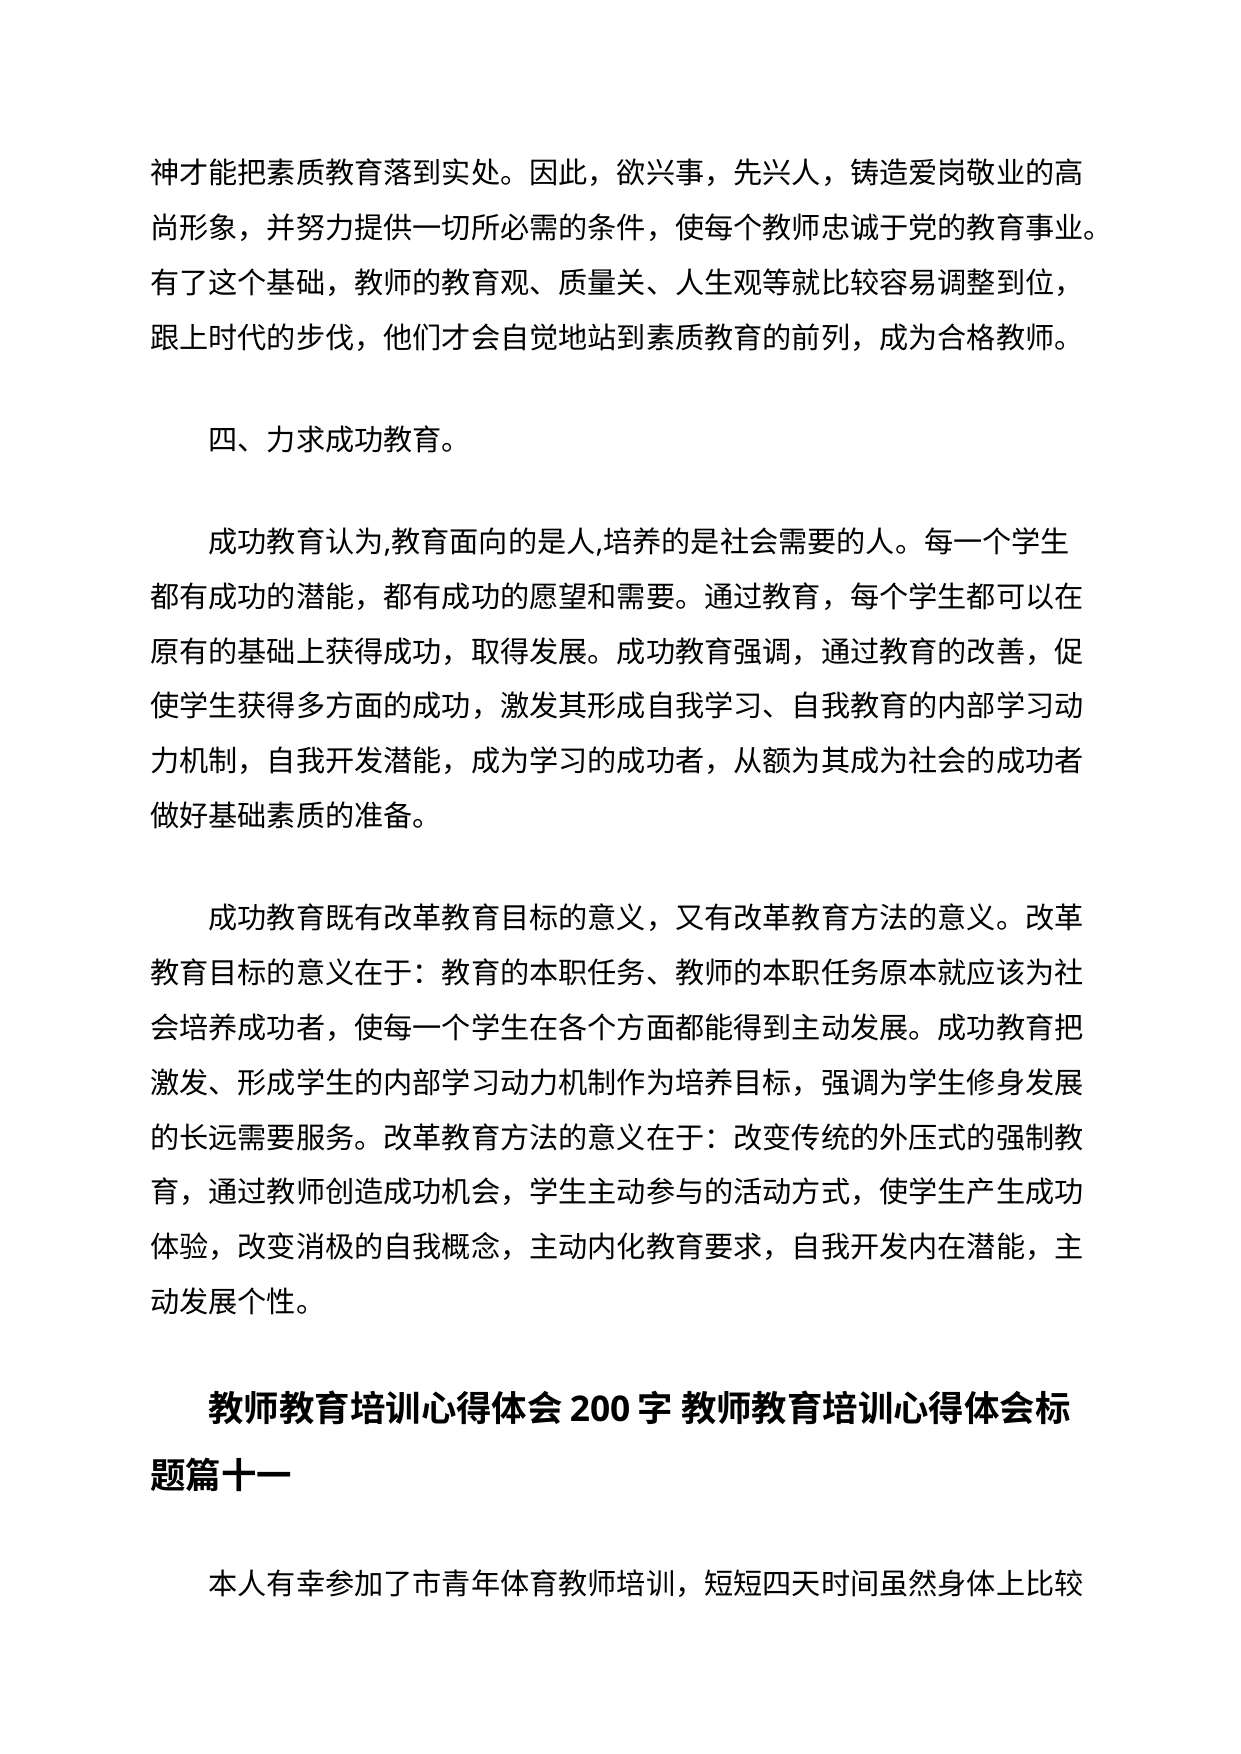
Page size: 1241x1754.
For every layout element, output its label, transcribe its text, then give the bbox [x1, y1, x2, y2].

text 四、力求成功教育。 [150, 416, 1090, 459]
text 成功教育既有改革教育目标的意义，又有改革教育方法的意义。改革教育目标的意义在于：教育的本职任务、教师的本职任务原本就应该为社会培养成功者，使每一个学生在各个方面都能得到主动发展。成功教育把激发、形成学生的内部学习动力机制作为培养目标，强调为学生修身发展的长远需要服务。改革教育方法的意义在于：改变传统的外压式的强制教育，通过教师创造成功机会，学生主动参与的活动方式，使学生产生成功体验，改变消极的自我概念，主动内化教育要求，自我开发内在潜能，主动发展个性。 [150, 894, 1090, 1321]
text 成功教育认为,教育面向的是人,培养的是社会需要的人。每一个学生都有成功的潜能，都有成功的愿望和需要。通过教育，每个学生都可以在原有的基础上获得成功，取得发展。成功教育强调，通过教育的改善，促使学生获得多方面的成功，激发其形成自我学习、自我教育的内部学习动力机制，自我开发潜能，成为学习的成功者，从额为其成为社会的成功者做好基础素质的准备。 [150, 518, 1090, 835]
text 教师教育培训心得体会200字 教师教育培训心得体会标题篇十一 [150, 1381, 1090, 1498]
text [150, 150, 1090, 357]
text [150, 1561, 1090, 1603]
